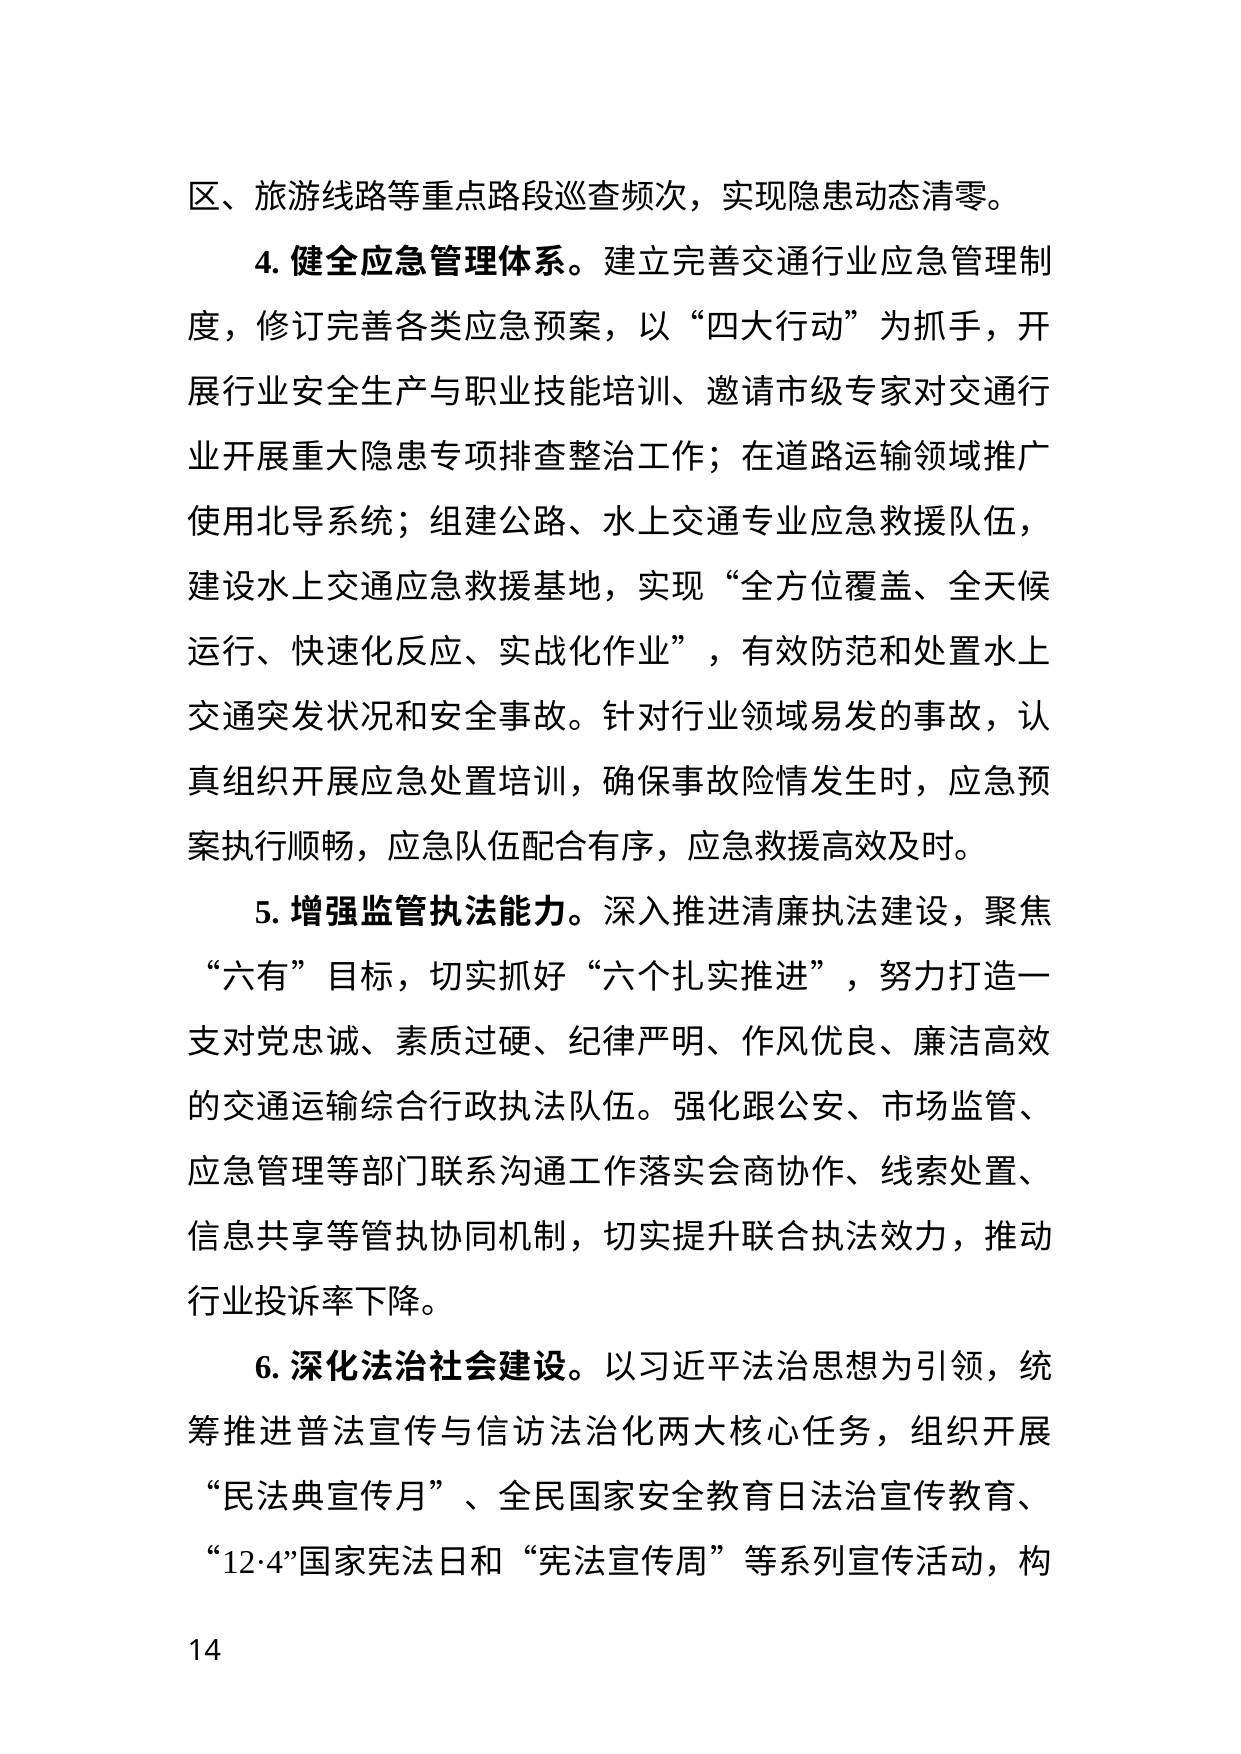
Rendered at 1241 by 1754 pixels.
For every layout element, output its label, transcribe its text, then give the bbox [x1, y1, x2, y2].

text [187, 162, 1053, 227]
text 4. 健全应急管理体系。建立完善交通行业应急管理制度，修订完善各类应急预案，以“四大行动”为抓手，开展行业安全生产与职业技能培训、邀请市级专家对交通行业开展重大隐患专项排查整治工作；在道路运输领域推广使用北导系统；组建公路、水上交通专业应急救援队伍，建设水上交通应急救援基地，实现“全方位覆盖、全天候运行、快速化反应、实战化作业”，有效防范和处置水上交通突发状况和安全事故。针对行业领域易发的事故，认真组织开展应急处置培训，确保事故险情发生时，应急预案执行顺畅，应急队伍配合有序，应急救援高效及时。 [187, 227, 1053, 877]
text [187, 1332, 1053, 1592]
text 5. 增强监管执法能力。深入推进清廉执法建设，聚焦“六有”目标，切实抓好“六个扎实推进”，努力打造一支对党忠诚、素质过硬、纪律严明、作风优良、廉洁高效的交通运输综合行政执法队伍。强化跟公安、市场监管、应急管理等部门联系沟通工作落实会商协作、线索处置、信息共享等管执协同机制，切实提升联合执法效力，推动行业投诉率下降。 [187, 877, 1053, 1332]
